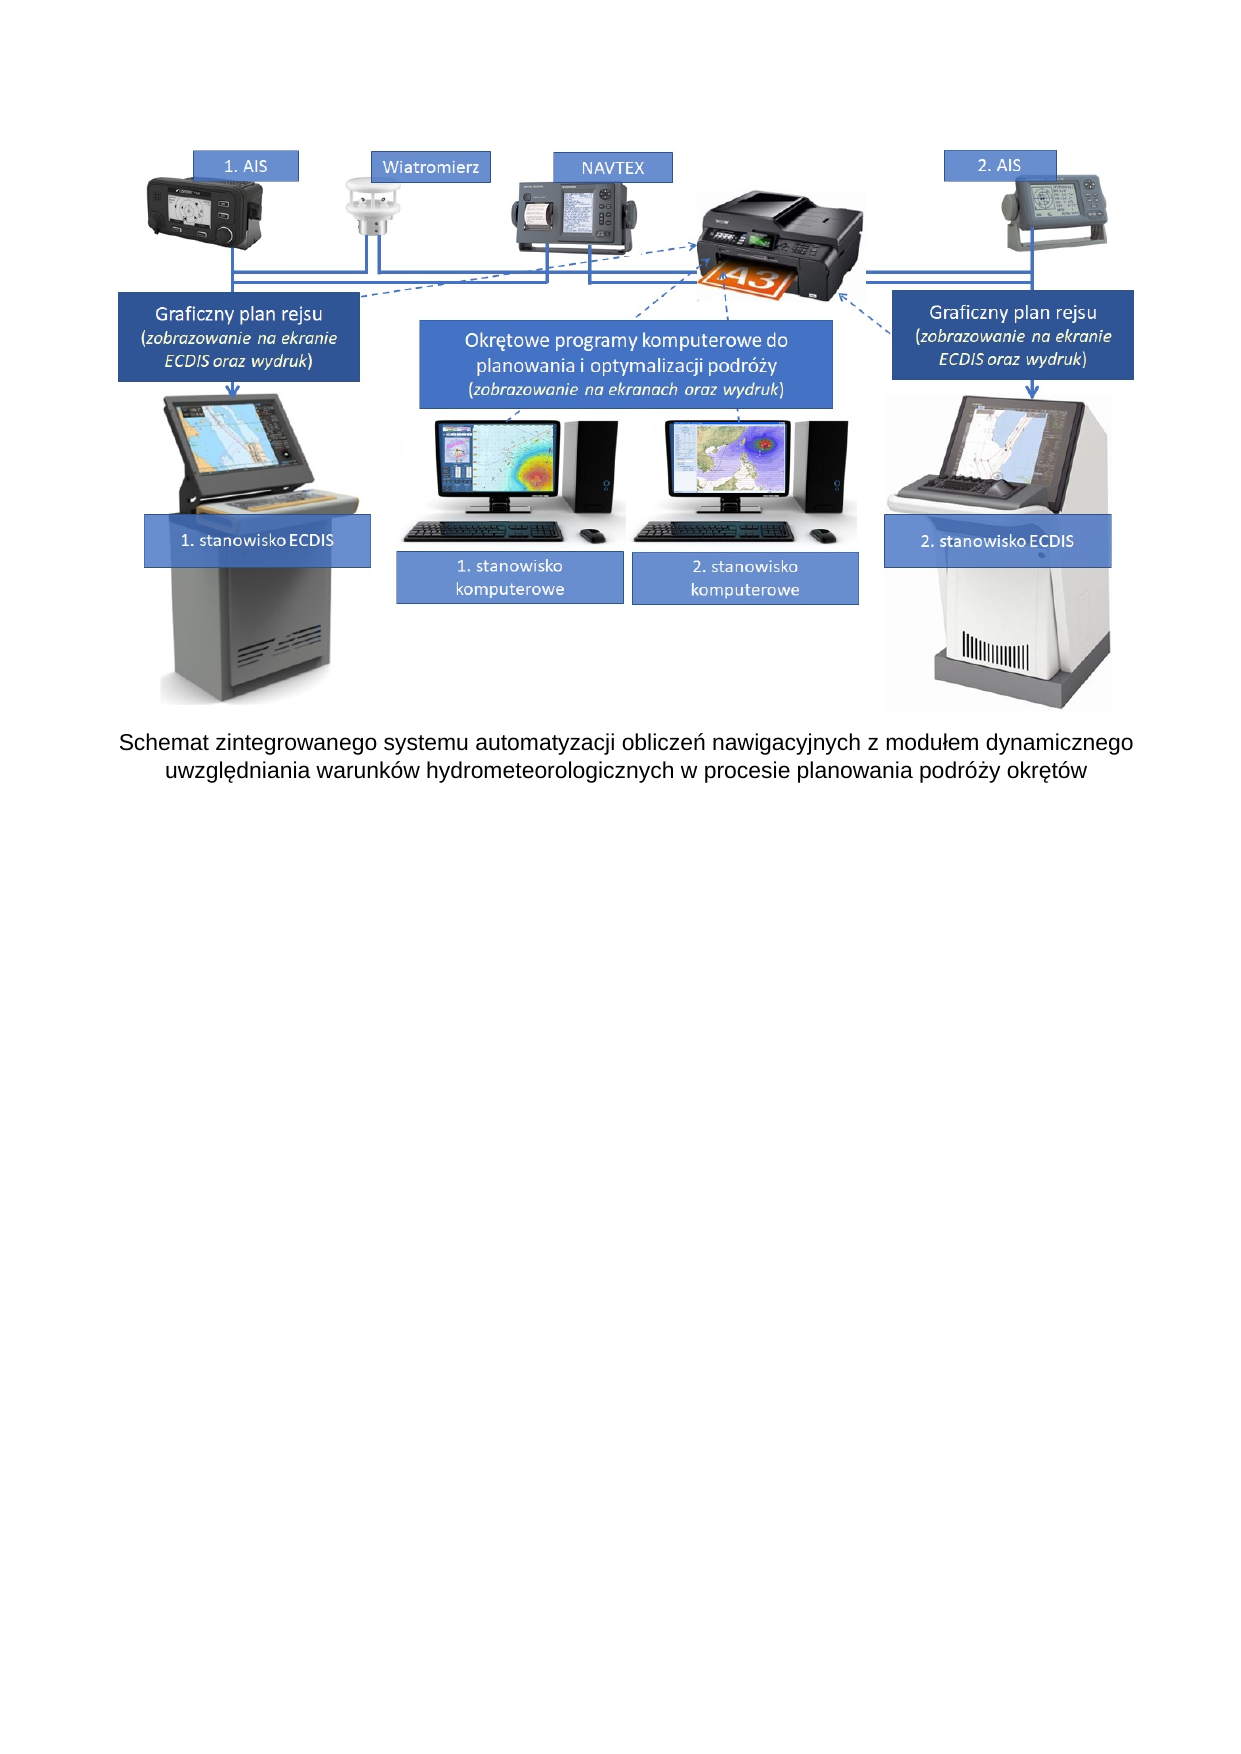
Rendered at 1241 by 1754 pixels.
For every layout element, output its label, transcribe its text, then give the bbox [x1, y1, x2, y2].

picture [118, 147, 1134, 711]
text Schemat zintegrowanego systemu automatyzacji obliczeń nawigacyjnych z modułem dynamicznego uwzględniania warunków hydrometeorologicznych w procesie planowania podróży okrętów [118, 729, 1134, 784]
